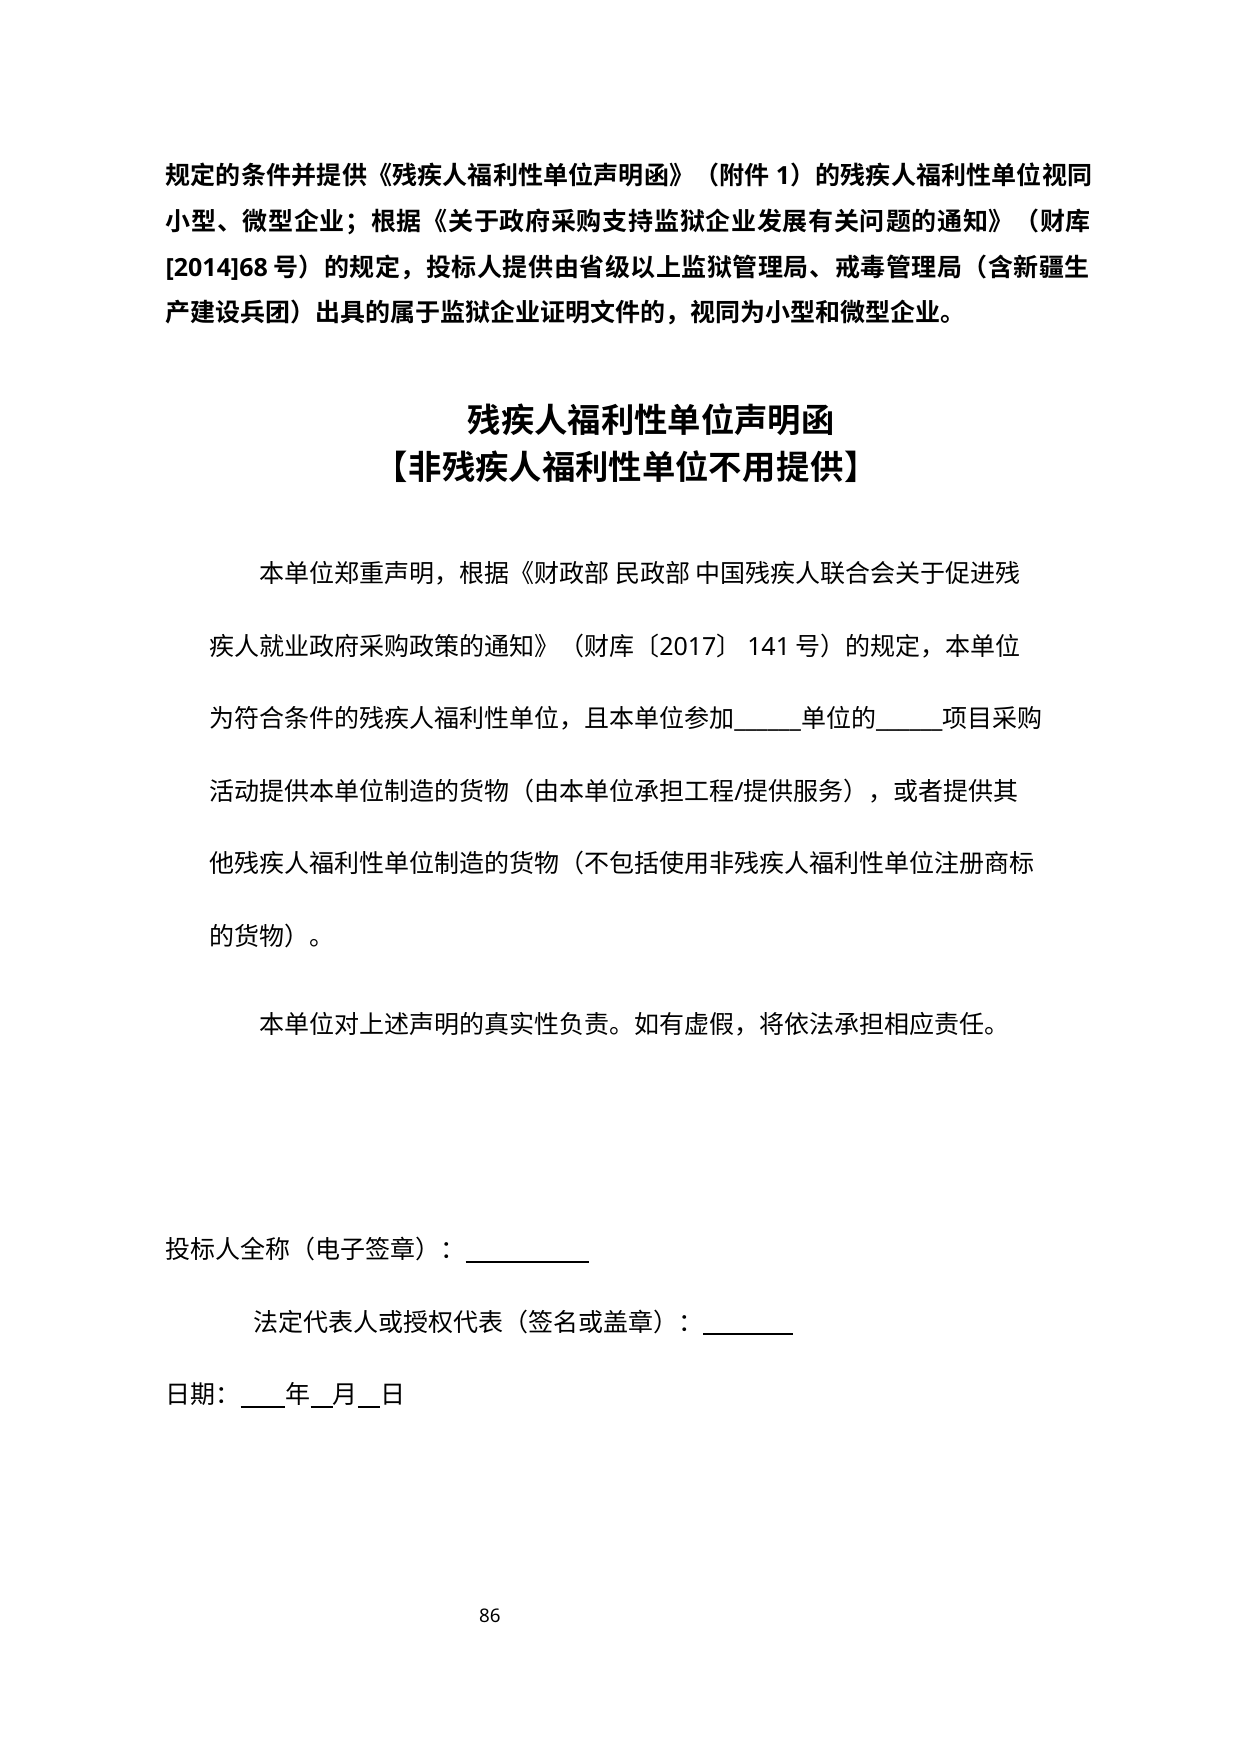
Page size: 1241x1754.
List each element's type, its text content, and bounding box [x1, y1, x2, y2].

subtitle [165, 148, 1092, 331]
text 本单位对上述声明的真实性负责。如有虚假，将依法承担相应责任。 [209, 1005, 1042, 1041]
text 投标人全称（电子签章）： [165, 1230, 1092, 1266]
text 本单位郑重声明，根据《财政部 民政部 中国残疾人联合会关于促进残疾人就业政府采购政策的通知》（财库〔2017〕 141号）的规定，本单位为符合条件的残疾人福利性单位，且本单位参加______单位的______项目采购活动提供本单位制造的货物（由本单位承担工程/提供服务），或者提供其他残疾人福利性单位制造的货物（不包括使用非残疾人福利性单位注册商标的货物）。 [209, 553, 1042, 952]
text 日期： 年 月 日 [165, 1375, 1092, 1411]
text 法定代表人或授权代表（签名或盖章）： [209, 1302, 1030, 1338]
text 【非残疾人福利性单位不用提供】 [209, 441, 1042, 489]
text 残疾人福利性单位声明函 [209, 399, 1092, 441]
